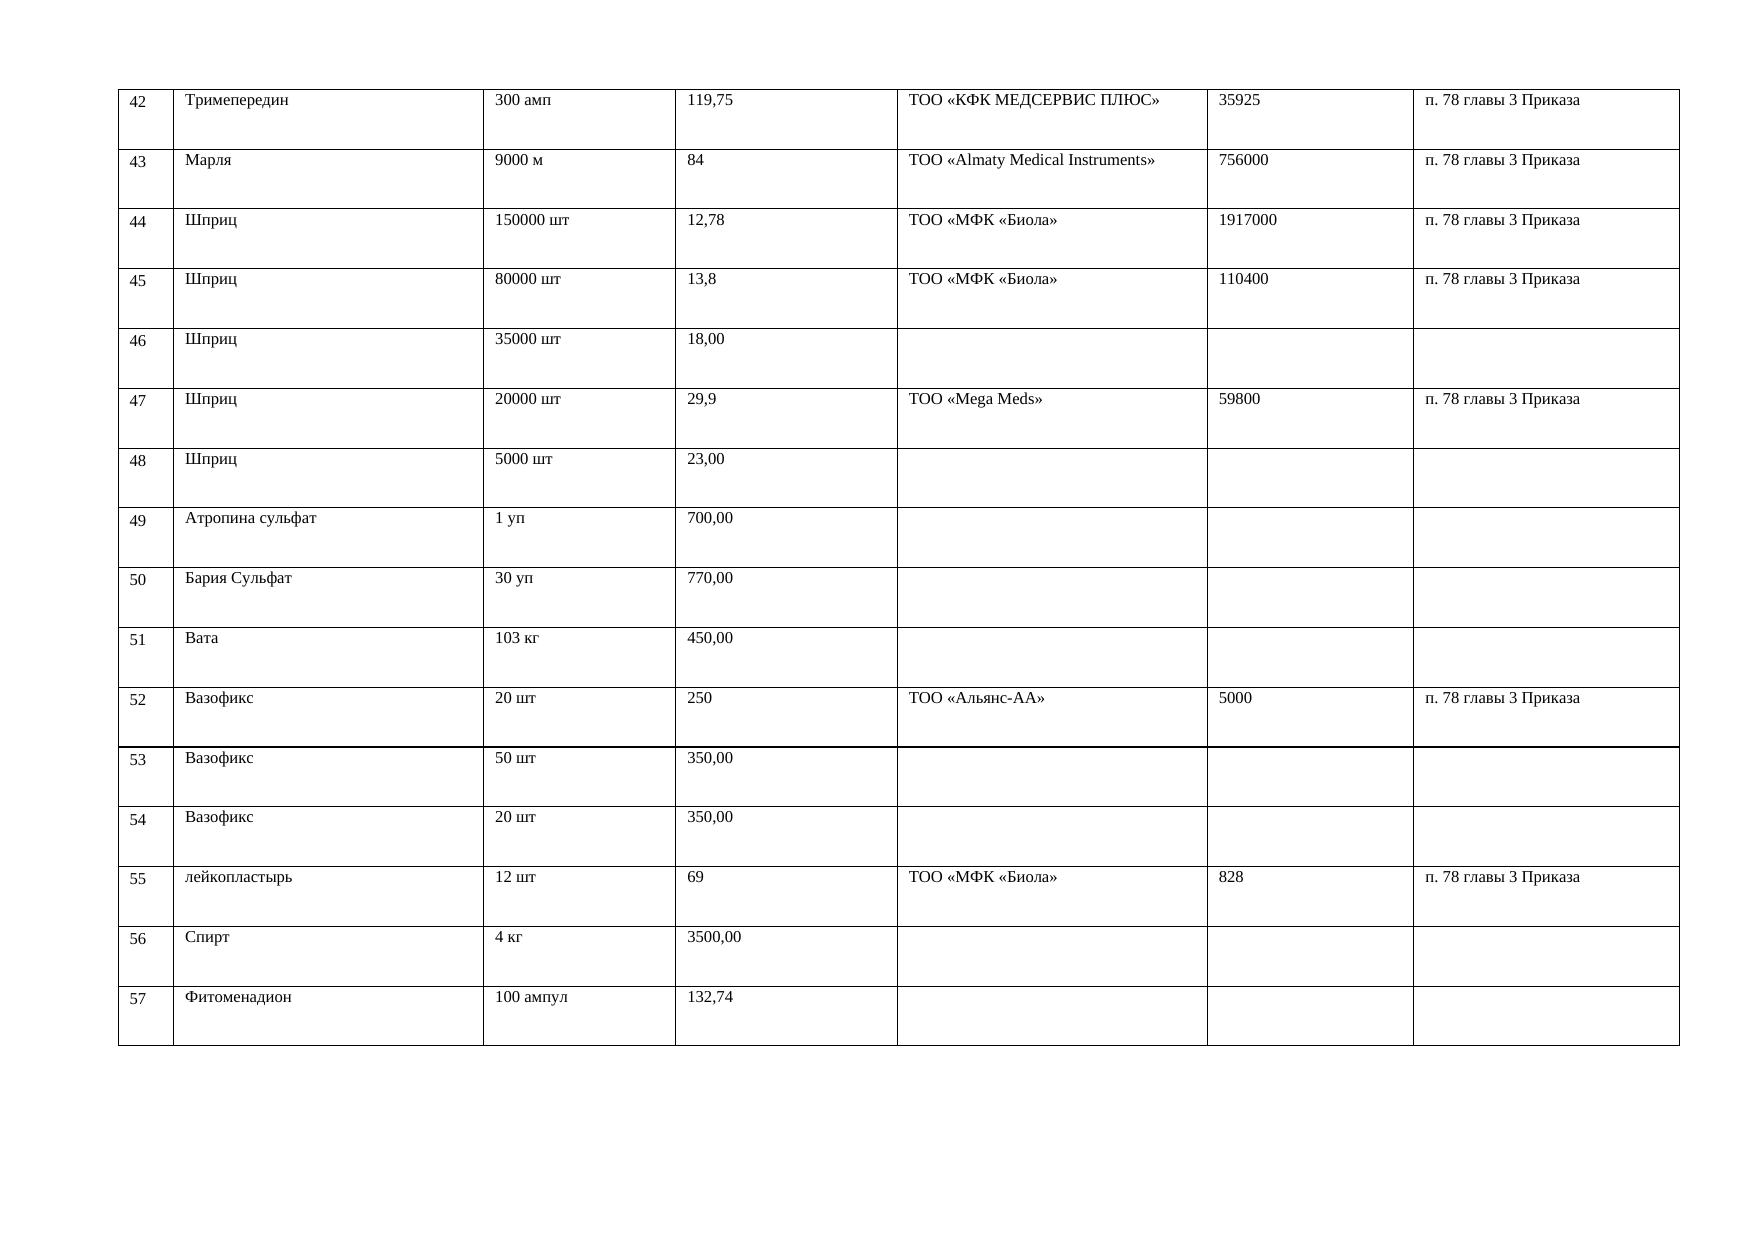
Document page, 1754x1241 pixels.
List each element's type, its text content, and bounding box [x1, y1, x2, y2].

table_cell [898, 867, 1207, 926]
table_cell Шприц [174, 329, 483, 388]
table_cell ТОО «Almaty Medical Instruments» [898, 150, 1207, 208]
table_cell Марля [174, 150, 483, 208]
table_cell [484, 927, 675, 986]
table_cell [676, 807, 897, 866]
table_cell 12,78 [676, 209, 897, 268]
table_cell 46 [119, 329, 173, 388]
table_cell Шприц [174, 449, 483, 507]
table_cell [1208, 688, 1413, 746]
table_cell 49 [119, 508, 173, 567]
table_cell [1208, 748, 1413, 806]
table_cell 150000 шт [484, 209, 675, 268]
table_cell ТОО «КФК МЕДСЕРВИС ПЛЮС» [898, 90, 1207, 148]
table_cell [1208, 568, 1413, 627]
table_cell п. 78 главы 3 Приказа [1414, 150, 1679, 208]
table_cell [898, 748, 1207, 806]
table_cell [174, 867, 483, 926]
table_cell Шприц [174, 269, 483, 328]
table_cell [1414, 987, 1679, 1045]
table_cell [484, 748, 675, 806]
table_cell [1208, 329, 1413, 388]
table_cell 13,8 [676, 269, 897, 328]
table_cell [898, 508, 1207, 567]
table_cell [898, 568, 1207, 627]
table_cell 18,00 [676, 329, 897, 388]
table_cell 29,9 [676, 389, 897, 447]
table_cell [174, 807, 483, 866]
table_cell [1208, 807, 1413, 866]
table_cell 35000 шт [484, 329, 675, 388]
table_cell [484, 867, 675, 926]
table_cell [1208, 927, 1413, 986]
table_cell 5000 шт [484, 449, 675, 507]
table_cell [1208, 449, 1413, 507]
table_cell 45 [119, 269, 173, 328]
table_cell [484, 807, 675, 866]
table_cell Шприц [174, 389, 483, 447]
table_cell 43 [119, 150, 173, 208]
table_cell 42 [119, 90, 173, 148]
table_cell 103 кг [484, 628, 675, 687]
table_cell 44 [119, 209, 173, 268]
table_cell [1414, 568, 1679, 627]
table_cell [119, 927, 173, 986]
table_cell 20000 шт [484, 389, 675, 447]
table_cell 300 амп [484, 90, 675, 148]
table_cell [898, 329, 1207, 388]
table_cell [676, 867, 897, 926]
table_cell 50 [119, 568, 173, 627]
table_cell 59800 [1208, 389, 1413, 447]
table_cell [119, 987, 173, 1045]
table_cell [1414, 508, 1679, 567]
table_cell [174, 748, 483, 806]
table_cell Атропина сульфат [174, 508, 483, 567]
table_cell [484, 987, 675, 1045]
table_cell 48 [119, 449, 173, 507]
table_cell 119,75 [676, 90, 897, 148]
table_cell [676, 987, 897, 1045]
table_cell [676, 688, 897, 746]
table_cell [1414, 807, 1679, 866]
table_cell [1414, 449, 1679, 507]
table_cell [1414, 90, 1679, 148]
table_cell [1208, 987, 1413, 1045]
table_cell 80000 шт [484, 269, 675, 328]
table_cell Бария Сульфат [174, 568, 483, 627]
table_cell 51 [119, 628, 173, 687]
table_cell [1414, 329, 1679, 388]
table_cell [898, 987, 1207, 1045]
table_cell 756000 [1208, 150, 1413, 208]
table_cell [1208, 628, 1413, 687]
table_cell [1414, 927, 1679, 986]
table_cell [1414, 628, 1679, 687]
table_cell п. 78 главы 3 Приказа [1414, 209, 1679, 268]
table_cell 23,00 [676, 449, 897, 507]
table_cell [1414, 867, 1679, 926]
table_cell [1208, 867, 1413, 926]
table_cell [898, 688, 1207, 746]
table_cell 1917000 [1208, 209, 1413, 268]
table_cell Шприц [174, 209, 483, 268]
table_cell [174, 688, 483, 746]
table_cell п. 78 главы 3 Приказа [1414, 389, 1679, 447]
table_cell 9000 м [484, 150, 675, 208]
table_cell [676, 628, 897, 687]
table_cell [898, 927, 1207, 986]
table_cell Вата [174, 628, 483, 687]
table_cell ТОО «Mega Meds» [898, 389, 1207, 447]
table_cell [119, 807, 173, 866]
table_cell ТОО «МФК «Биола» [898, 269, 1207, 328]
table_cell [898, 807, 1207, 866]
table_cell п. 78 главы 3 Приказа [1414, 269, 1679, 328]
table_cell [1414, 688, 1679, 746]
table_cell 1 уп [484, 508, 675, 567]
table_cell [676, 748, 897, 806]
table_cell ТОО «МФК «Биола» [898, 209, 1207, 268]
table_cell 770,00 [676, 568, 897, 627]
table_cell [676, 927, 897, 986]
table_cell Тримепередин [174, 90, 483, 148]
table_cell 35925 [1208, 90, 1413, 148]
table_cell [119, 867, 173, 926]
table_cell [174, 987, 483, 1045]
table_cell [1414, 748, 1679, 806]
table_cell 30 уп [484, 568, 675, 627]
table_cell [898, 449, 1207, 507]
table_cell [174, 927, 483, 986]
table_cell 110400 [1208, 269, 1413, 328]
table_cell 700,00 [676, 508, 897, 567]
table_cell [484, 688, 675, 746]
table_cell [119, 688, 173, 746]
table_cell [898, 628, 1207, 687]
table_cell 84 [676, 150, 897, 208]
table_cell [1208, 508, 1413, 567]
table_cell 47 [119, 389, 173, 447]
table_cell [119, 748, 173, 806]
